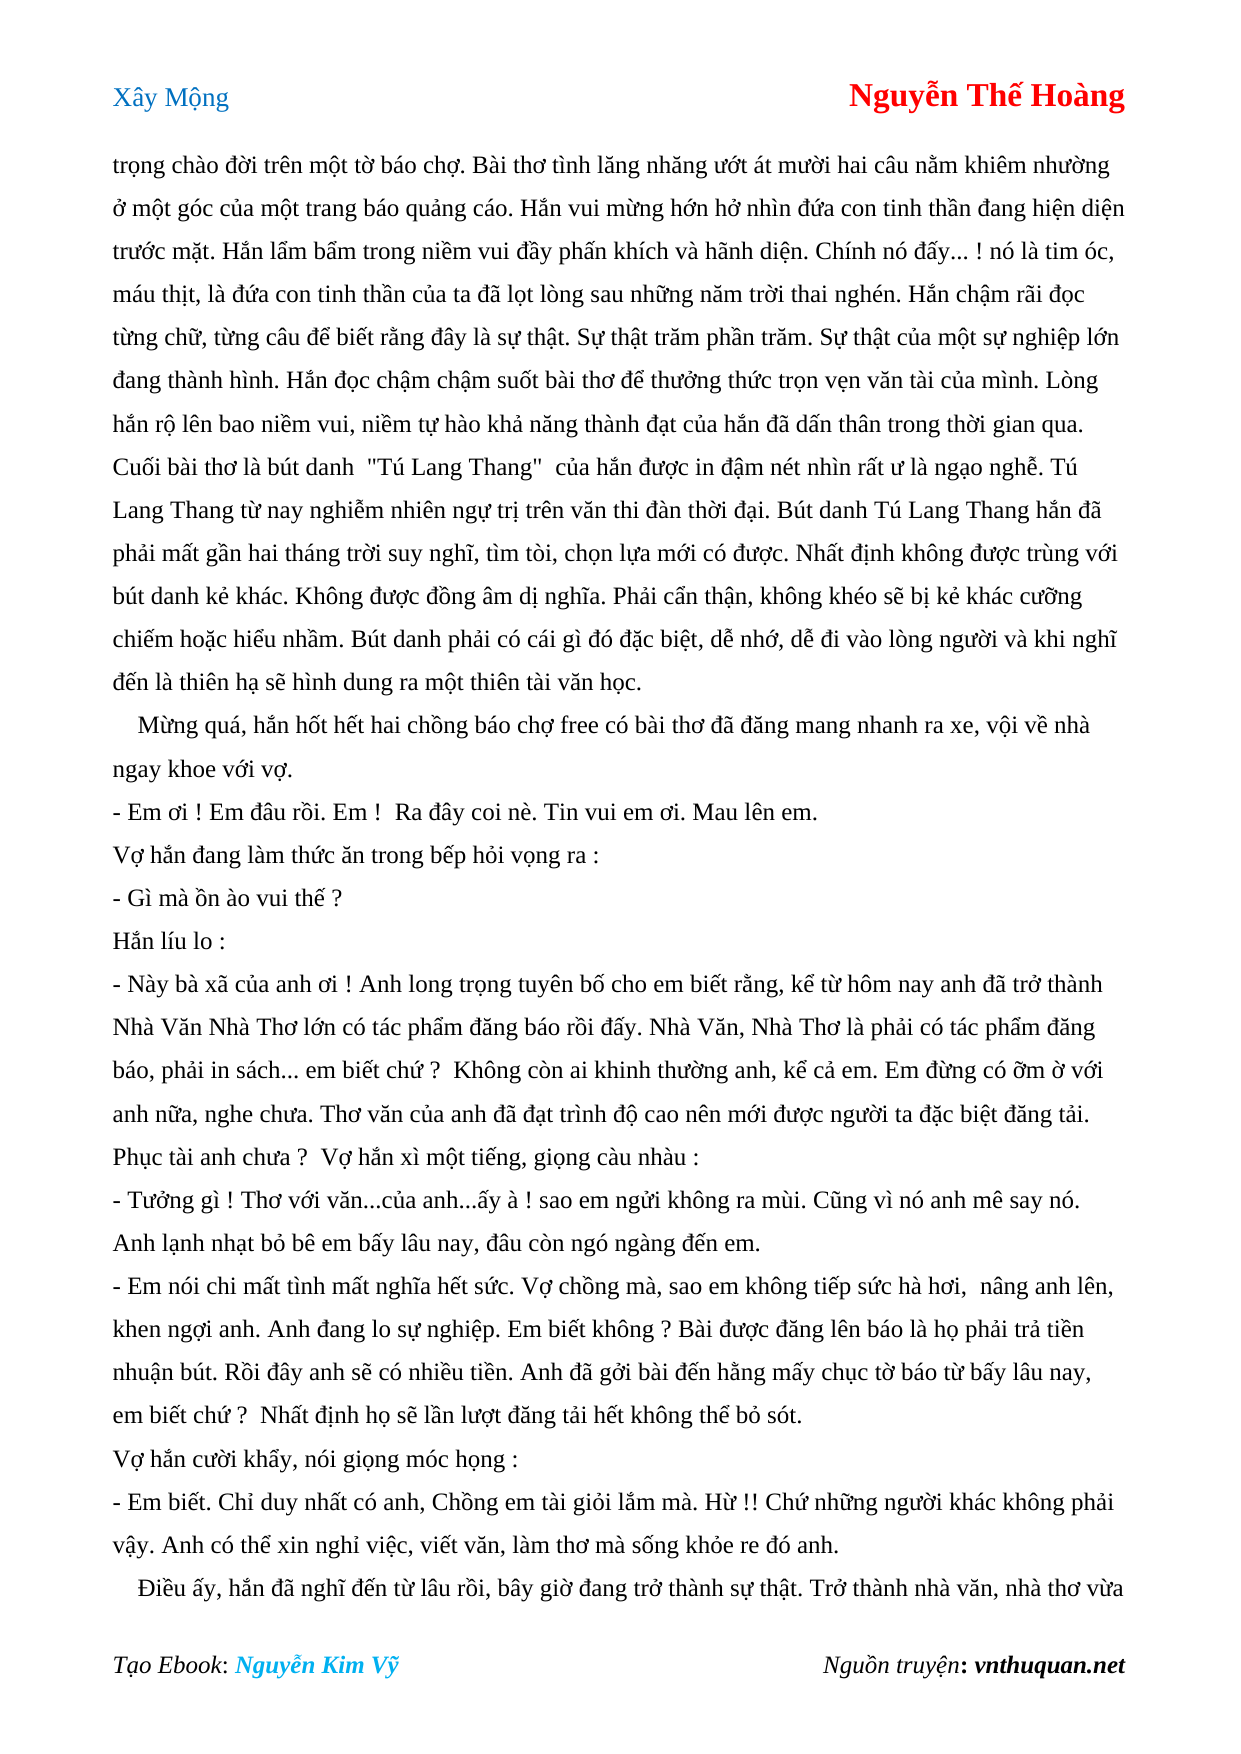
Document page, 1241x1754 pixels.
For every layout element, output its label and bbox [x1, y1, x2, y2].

text [112, 150, 1128, 1602]
